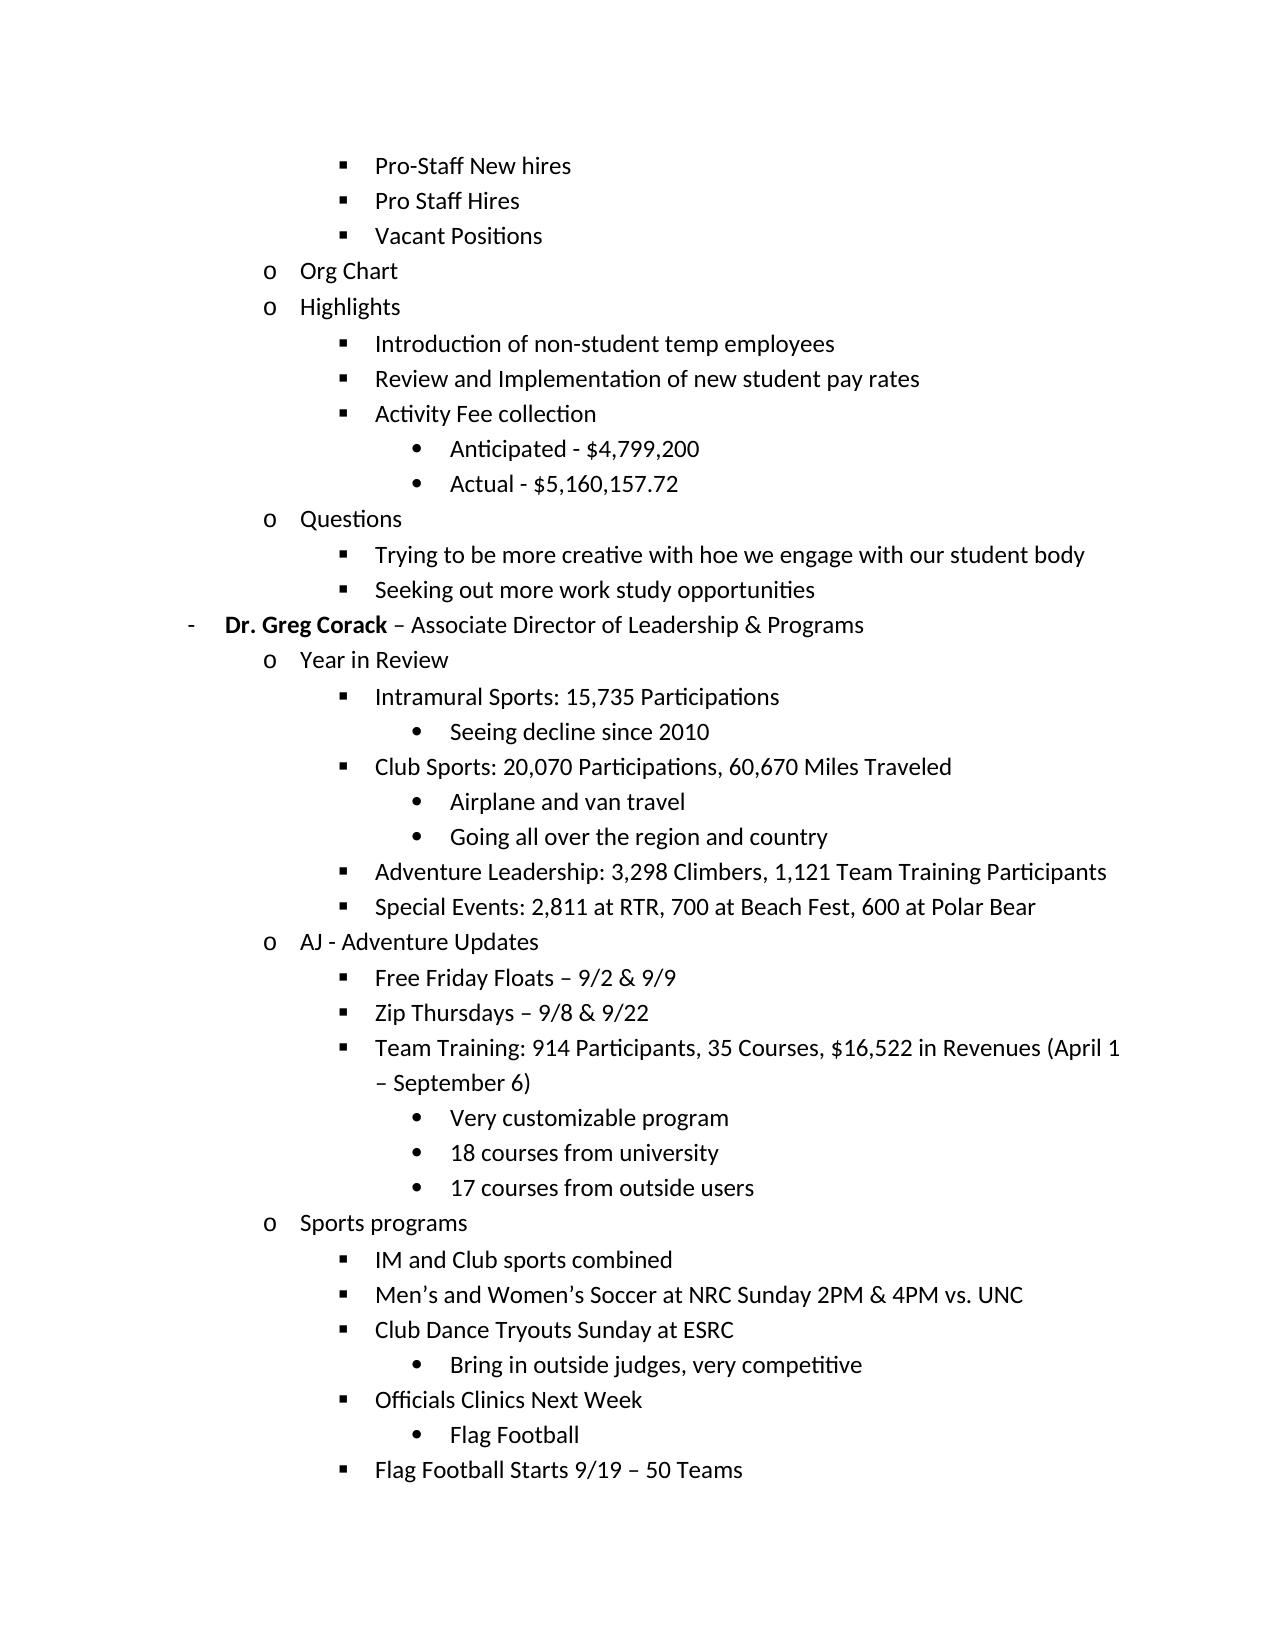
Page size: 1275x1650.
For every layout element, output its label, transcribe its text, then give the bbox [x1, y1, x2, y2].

list Pro-Staff New hires [337, 150, 1125, 181]
list Going all over the region and country [412, 821, 1125, 851]
list 17 courses from outside users [412, 1172, 1125, 1203]
list Dr. Greg Corack – Associate Director of Leadership & Programs [187, 609, 1125, 640]
list Officials Clinics Next Week [337, 1384, 1125, 1414]
list Questions [262, 503, 1125, 535]
list Introduction of non-student temp employees [337, 328, 1125, 358]
list Club Sports: 20,070 Participations, 60,670 Miles Traveled [337, 751, 1125, 781]
list Year in Review [262, 644, 1125, 676]
list Airplane and van travel [412, 786, 1125, 816]
list Club Dance Tryouts Sunday at ESRC [337, 1314, 1125, 1344]
list Activity Fee collection [337, 398, 1125, 428]
list Special Events: 2,811 at RTR, 700 at Beach Fest, 600 at Polar Bear [337, 891, 1125, 921]
list Very customizable program [412, 1102, 1125, 1133]
list Intramural Sports: 15,735 Participations [337, 681, 1125, 711]
list Actual - $5,160,157.72 [412, 468, 1125, 498]
list 18 courses from university [412, 1137, 1125, 1168]
list Anticipated - $4,799,200 [412, 433, 1125, 463]
list Bring in outside judges, very competitive [412, 1349, 1125, 1379]
list Men’s and Women’s Soccer at NRC Sunday 2PM & 4PM vs. UNC [337, 1279, 1125, 1309]
list AJ - Adventure Updates [262, 926, 1125, 958]
list Adventure Leadership: 3,298 Climbers, 1,121 Team Training Participants [337, 856, 1125, 886]
list Pro Staff Hires [337, 185, 1125, 216]
list IM and Club sports combined [337, 1244, 1125, 1274]
list Seeking out more work study opportunities [337, 574, 1125, 605]
list Highlights [262, 291, 1125, 323]
list Free Friday Floats – 9/2 & 9/9 [337, 962, 1125, 993]
list Review and Implementation of new student pay rates [337, 363, 1125, 393]
list Org Chart [262, 255, 1125, 287]
list Flag Football Starts 9/19 – 50 Teams [337, 1454, 1125, 1484]
list Trying to be more creative with hoe we engage with our student body [337, 539, 1125, 570]
list Vacant Positions [337, 220, 1125, 251]
list Seeing decline since 2010 [412, 716, 1125, 746]
list Zip Thursdays – 9/8 & 9/22 [337, 997, 1125, 1028]
list Flag Football [412, 1419, 1125, 1449]
list Team Training: 914 Participants, 35 Courses, $16,522 in Revenues (April 1 – September 6) [337, 1032, 1125, 1098]
list Sports programs [262, 1207, 1125, 1239]
